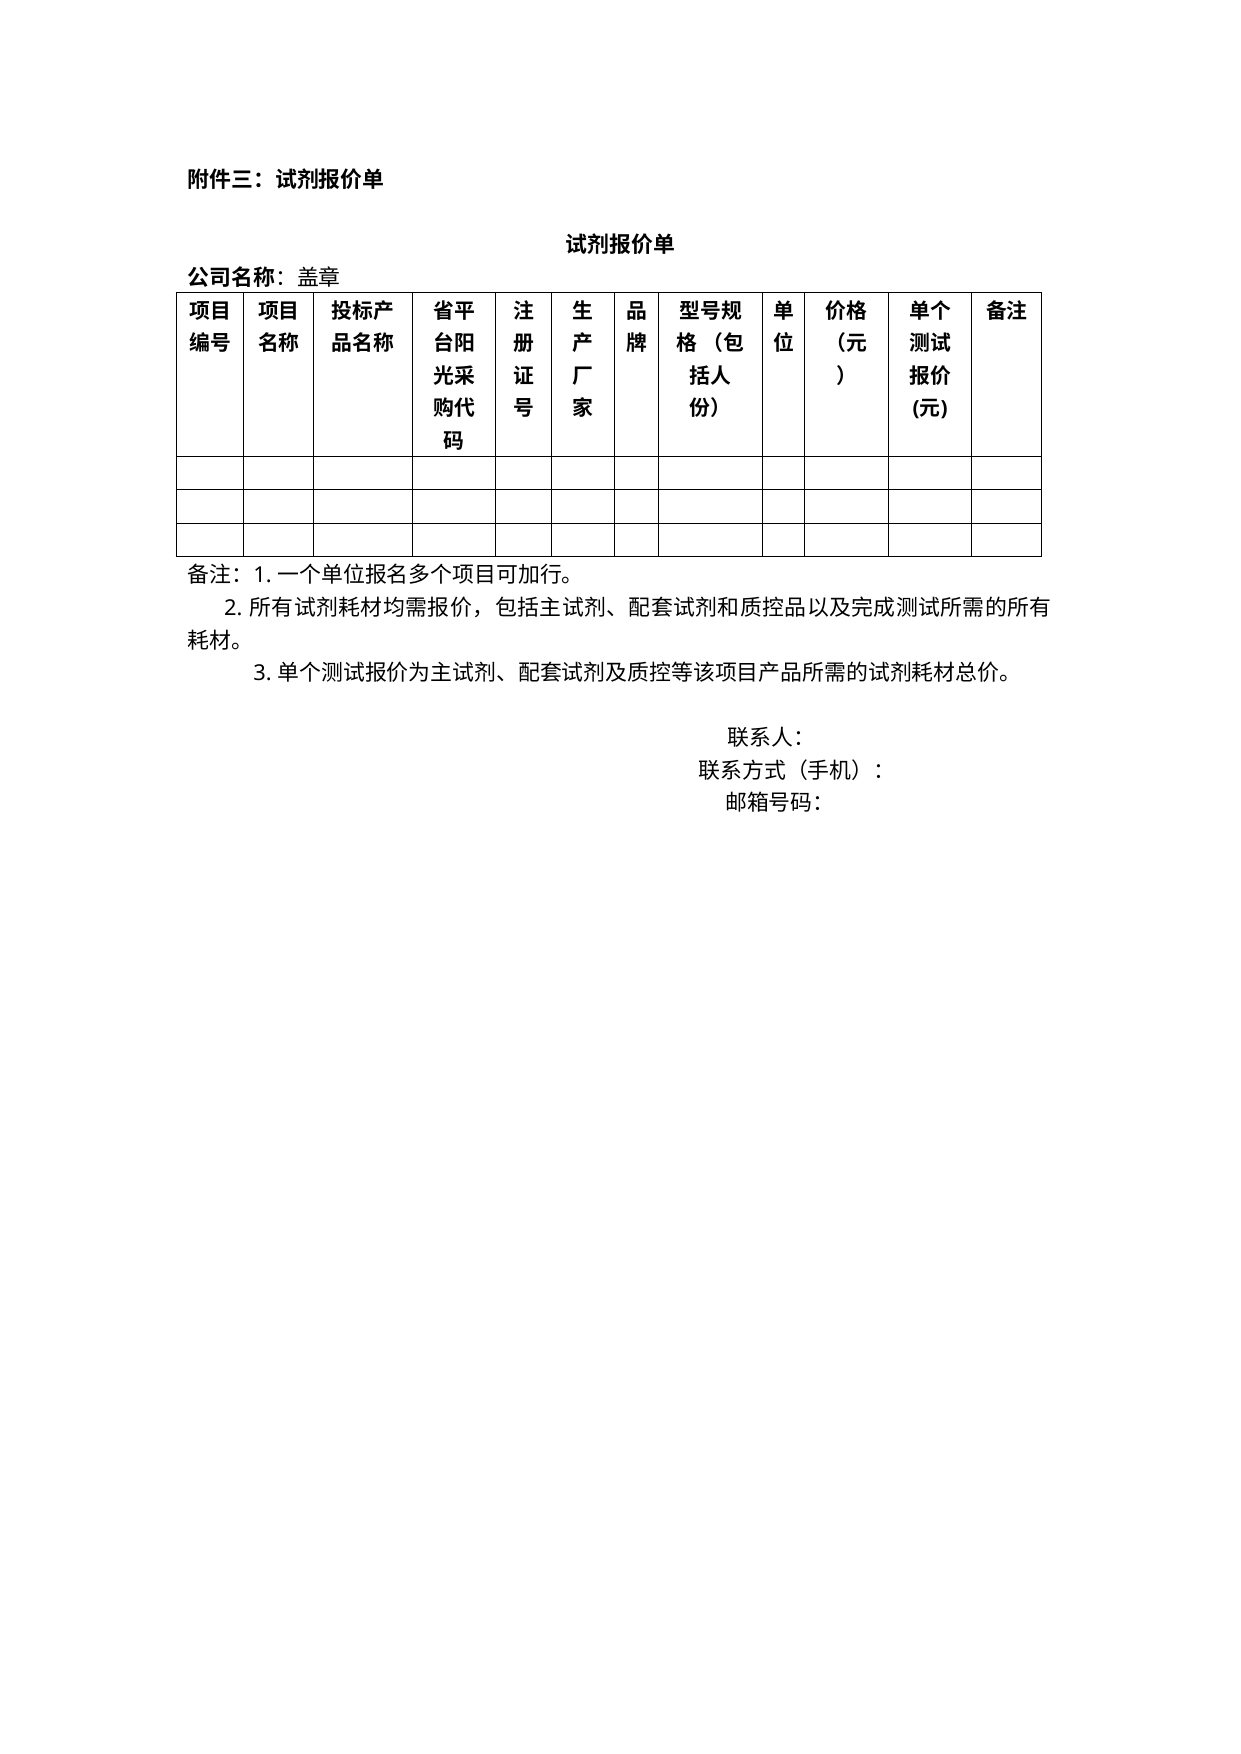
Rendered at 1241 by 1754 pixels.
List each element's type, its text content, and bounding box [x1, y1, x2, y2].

table_header 价格 （元） [805, 293, 888, 456]
table_cell [763, 490, 804, 523]
table_cell [805, 524, 888, 556]
text 邮箱号码： [187, 785, 1053, 817]
text 试剂报价单 [187, 227, 1053, 259]
table_cell [496, 457, 551, 489]
table_cell [314, 524, 412, 556]
table_cell [177, 524, 243, 556]
table_cell [552, 490, 614, 523]
table_header 品牌 [615, 293, 658, 456]
table_cell [413, 524, 495, 556]
table_header 注册证号 [496, 293, 551, 456]
table_cell [314, 490, 412, 523]
table_cell [244, 457, 313, 489]
table_cell [314, 457, 412, 489]
table_cell [889, 524, 971, 556]
table_cell [244, 490, 313, 523]
table_header 生产厂家 [552, 293, 614, 456]
table_header 单位 [763, 293, 804, 456]
table_cell [413, 457, 495, 489]
table_cell [413, 490, 495, 523]
table_cell [659, 457, 762, 489]
table_header 单个测试报价(元) [889, 293, 971, 456]
text 附件三：试剂报价单 [187, 162, 1053, 194]
table_header 省平台阳光采购代码 [413, 293, 495, 456]
table_cell [972, 524, 1041, 556]
table_cell [615, 457, 658, 489]
table_cell [659, 490, 762, 523]
table_header 项目名称 [244, 293, 313, 456]
table_cell [889, 490, 971, 523]
table_cell [972, 490, 1041, 523]
text 备注：1. 一个单位报名多个项目可加行。 [187, 557, 1053, 590]
table_cell [552, 457, 614, 489]
table_cell [763, 457, 804, 489]
table_header 项目编号 [177, 293, 243, 456]
text 联系人： [187, 720, 1053, 752]
table_cell [177, 457, 243, 489]
table_cell [552, 524, 614, 556]
table_cell [615, 490, 658, 523]
table_cell [177, 490, 243, 523]
table_cell [763, 524, 804, 556]
table_cell [244, 524, 313, 556]
text 公司名称：盖章 [187, 259, 1053, 292]
table_cell [496, 490, 551, 523]
table_cell [615, 524, 658, 556]
table_cell [805, 490, 888, 523]
table_cell [972, 457, 1041, 489]
table_cell [496, 524, 551, 556]
table_header 备注 [972, 293, 1041, 456]
table_header 投标产品名称 [314, 293, 412, 456]
text 2. 所有试剂耗材均需报价，包括主试剂、配套试剂和质控品以及完成测试所需的所有耗材。 [187, 590, 1053, 655]
table_cell [805, 457, 888, 489]
table_header 型号规格 （包括人份） [659, 293, 762, 456]
text 联系方式（手机）： [187, 752, 1053, 785]
table_cell [889, 457, 971, 489]
table_cell [659, 524, 762, 556]
text 3. 单个测试报价为主试剂、配套试剂及质控等该项目产品所需的试剂耗材总价。 [187, 655, 1053, 687]
